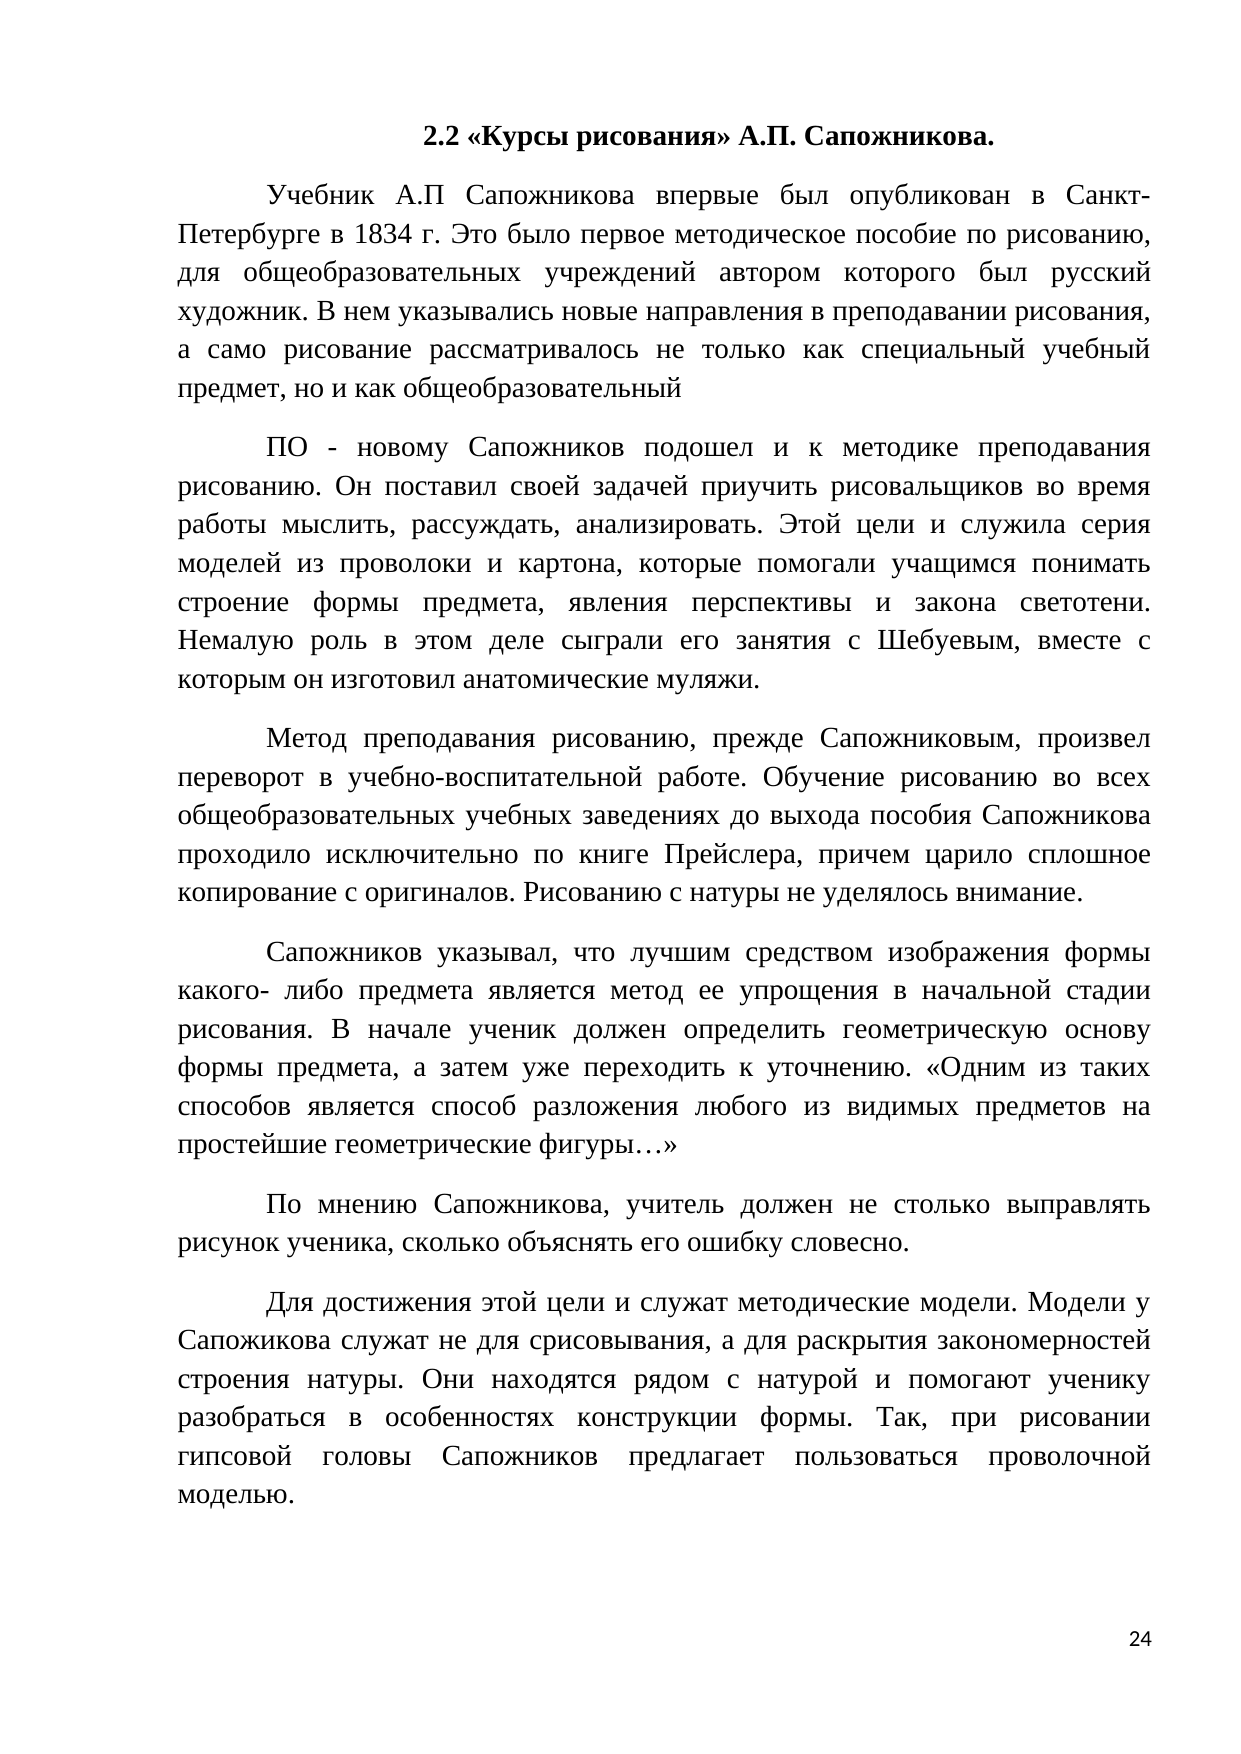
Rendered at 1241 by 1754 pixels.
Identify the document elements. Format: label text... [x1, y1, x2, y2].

text Метод преподавания рисованию, прежде Сапожниковым, произвел переворот в учебно-воспитательной работе. Обучение рисованию во всех общеобразовательных учебных заведениях до выхода пособия Сапожникова проходило исключительно по книге Прейслера, причем царило сплошное копирование с оригиналов. Рисованию с натуры не уделялось внимание. [177, 720, 1152, 908]
text Для достижения этой цели и служат методические модели. Модели у Сапожикова служат не для срисовывания, а для раскрытия закономерностей строения натуры. Они находятся рядом с натурой и помогают ученику разобраться в особенностях конструкции формы. Так, при рисовании гипсовой головы Сапожников предлагает пользоваться проволочной моделью. [177, 1284, 1152, 1510]
text По мнению Сапожникова, учитель должен не столько выправлять рисунок ученика, сколько объяснять его ошибку словесно. [177, 1186, 1152, 1258]
text ПО - новому Сапожников подошел и к методике преподавания рисованию. Он поставил своей задачей приучить рисовальщиков во время работы мыслить, рассуждать, анализировать. Этой цели и служила серия моделей из проволоки и картона, которые помогали учащимся понимать строение формы предмета, явления перспективы и закона светотени. Немалую роль в этом деле сыграли его занятия с Шебуевым, вместе с которым он изготовил анатомические муляжи. [177, 429, 1152, 694]
text 2.2 «Курсы рисования» А.П. Сапожникова. [177, 118, 1152, 152]
text Учебник А.П Сапожникова впервые был опубликован в Санкт-Петербурге в 1834 г. Это было первое методическое пособие по рисованию, для общеобразовательных учреждений автором которого был русский художник. В нем указывались новые направления в преподавании рисования, а само рисование рассматривалось не только как специальный учебный предмет, но и как общеобразовательный [177, 177, 1152, 404]
text Сапожников указывал, что лучшим средством изображения формы какого- либо предмета является метод ее упрощения в начальной стадии рисования. В начале ученик должен определить геометрическую основу формы предмета, а затем уже переходить к уточнению. «Одним из таких способов является способ разложения любого из видимых предметов на простейшие геометрические фигуры…» [177, 934, 1152, 1160]
